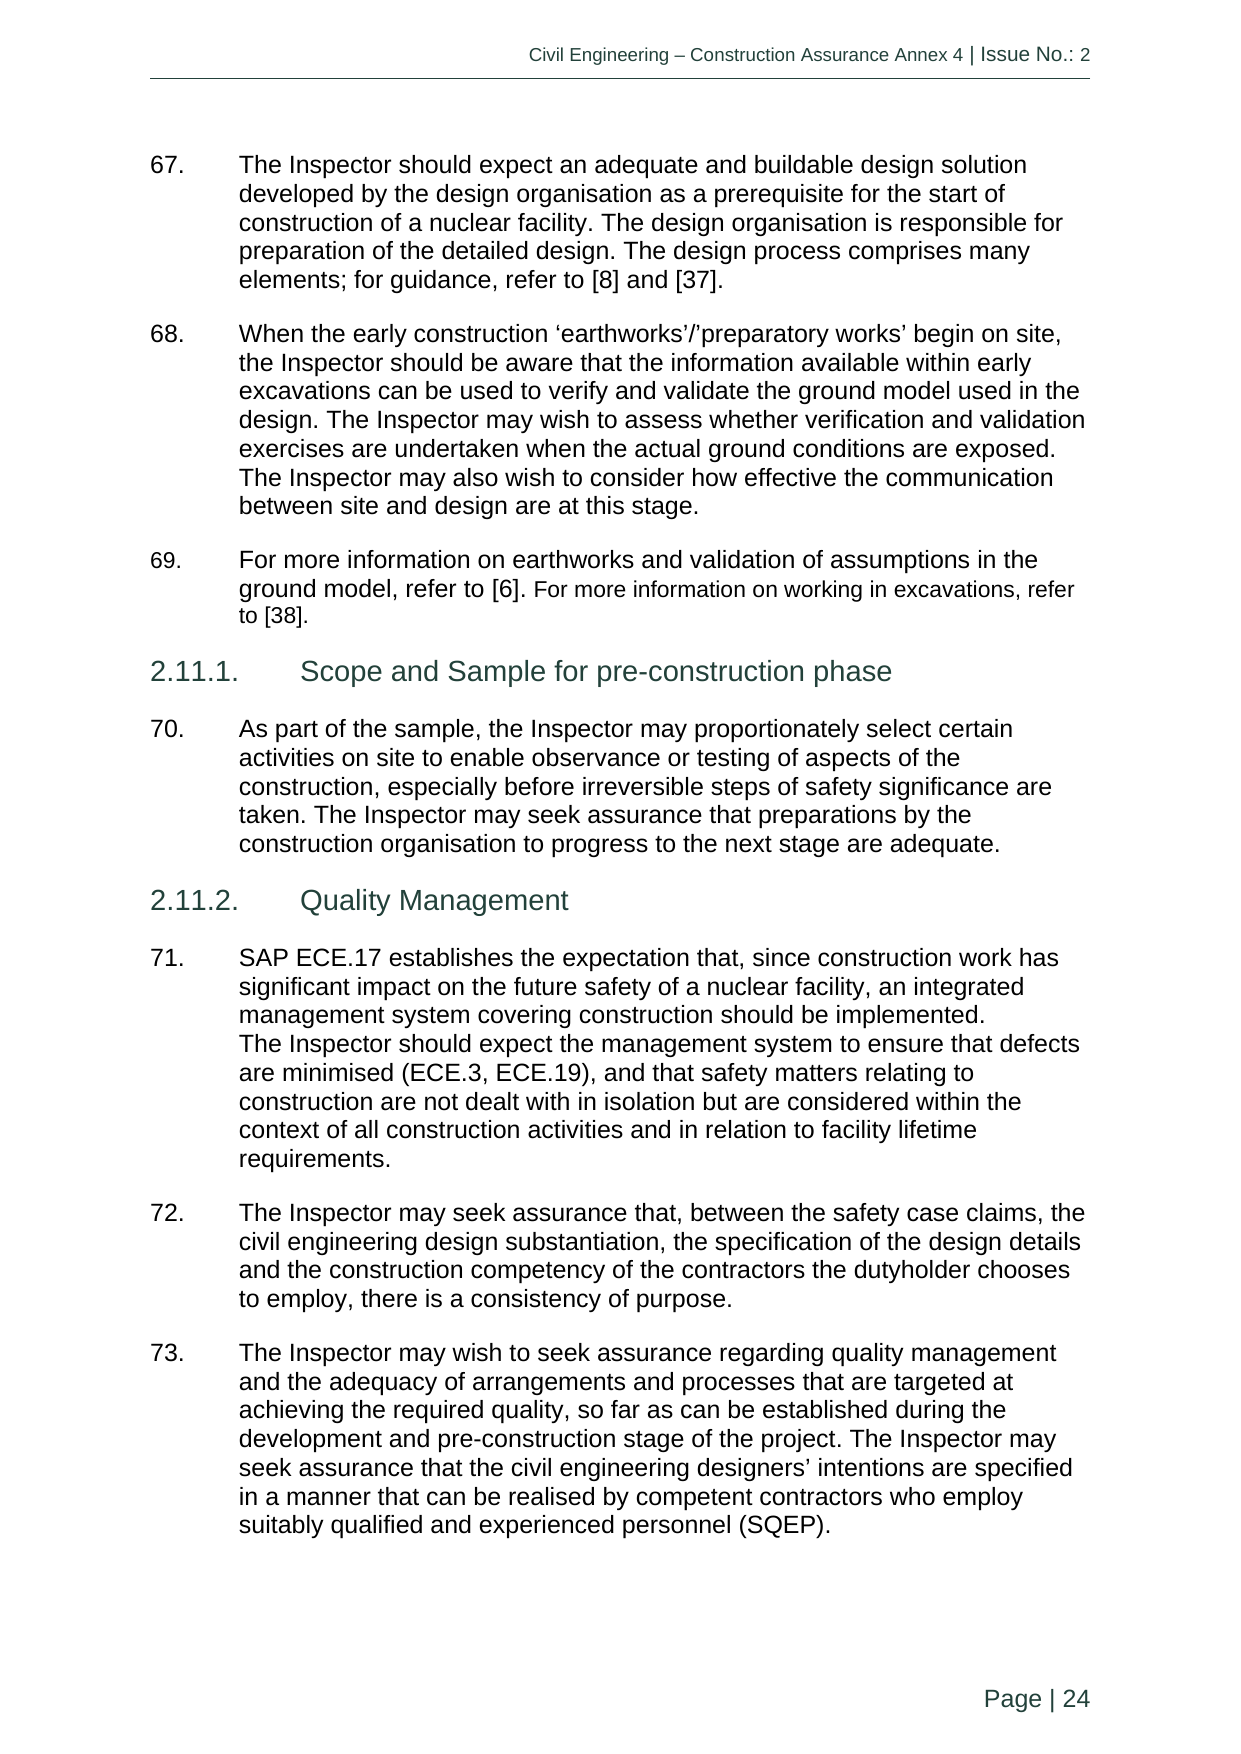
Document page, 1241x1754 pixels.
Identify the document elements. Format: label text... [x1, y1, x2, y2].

subtitle Quality Management [150, 883, 1090, 916]
text SAP ECE.17 establishes the expectation that, since construction work has significant impact on the future safety of a nuclear facility, an integrated management system covering construction should be implemented. The Inspector should expect the management system to ensure that defects are minimised (ECE.3, ECE.19), and that safety matters relating to construction are not dealt with in isolation but are considered within the context of all construction activities and in relation to facility lifetime requirements. [150, 943, 1090, 1173]
text The Inspector should expect an adequate and buildable design solution developed by the design organisation as a prerequisite for the start of construction of a nuclear facility. The design organisation is responsible for preparation of the detailed design. The design process comprises many elements; for guidance, refer to and . [150, 150, 1090, 294]
text When the early construction ‘earthworks’/’preparatory works’ begin on site, the Inspector should be aware that the information available within early excavations can be used to verify and validate the ground model used in the design. The Inspector may wish to assess whether verification and validation exercises are undertaken when the actual ground conditions are exposed. The Inspector may also wish to consider how effective the communication between site and design are at this stage. [150, 319, 1090, 520]
subtitle Scope and Sample for pre-construction phase [150, 654, 1090, 687]
text The Inspector may wish to seek assurance regarding quality management and the adequacy of arrangements and processes that are targeted at achieving the required quality, so far as can be established during the development and pre-construction stage of the project. The Inspector may seek assurance that the civil engineering designers’ intentions are specified in a manner that can be realised by competent contractors who employ suitably qualified and experienced personnel (SQEP). [150, 1338, 1090, 1539]
text As part of the sample, the Inspector may proportionately select certain activities on site to enable observance or testing of aspects of the construction, especially before irreversible steps of safety significance are taken. The Inspector may seek assurance that preparations by the construction organisation to progress to the next stage are adequate. [150, 714, 1090, 858]
text For more information on earthworks and validation of assumptions in the ground model, refer to . For more information on working in excavations, refer to . [150, 545, 1090, 629]
text The Inspector may seek assurance that, between the safety case claims, the civil engineering design substantiation, the specification of the design details and the construction competency of the contractors the dutyholder chooses to employ, there is a consistency of purpose. [150, 1198, 1090, 1313]
